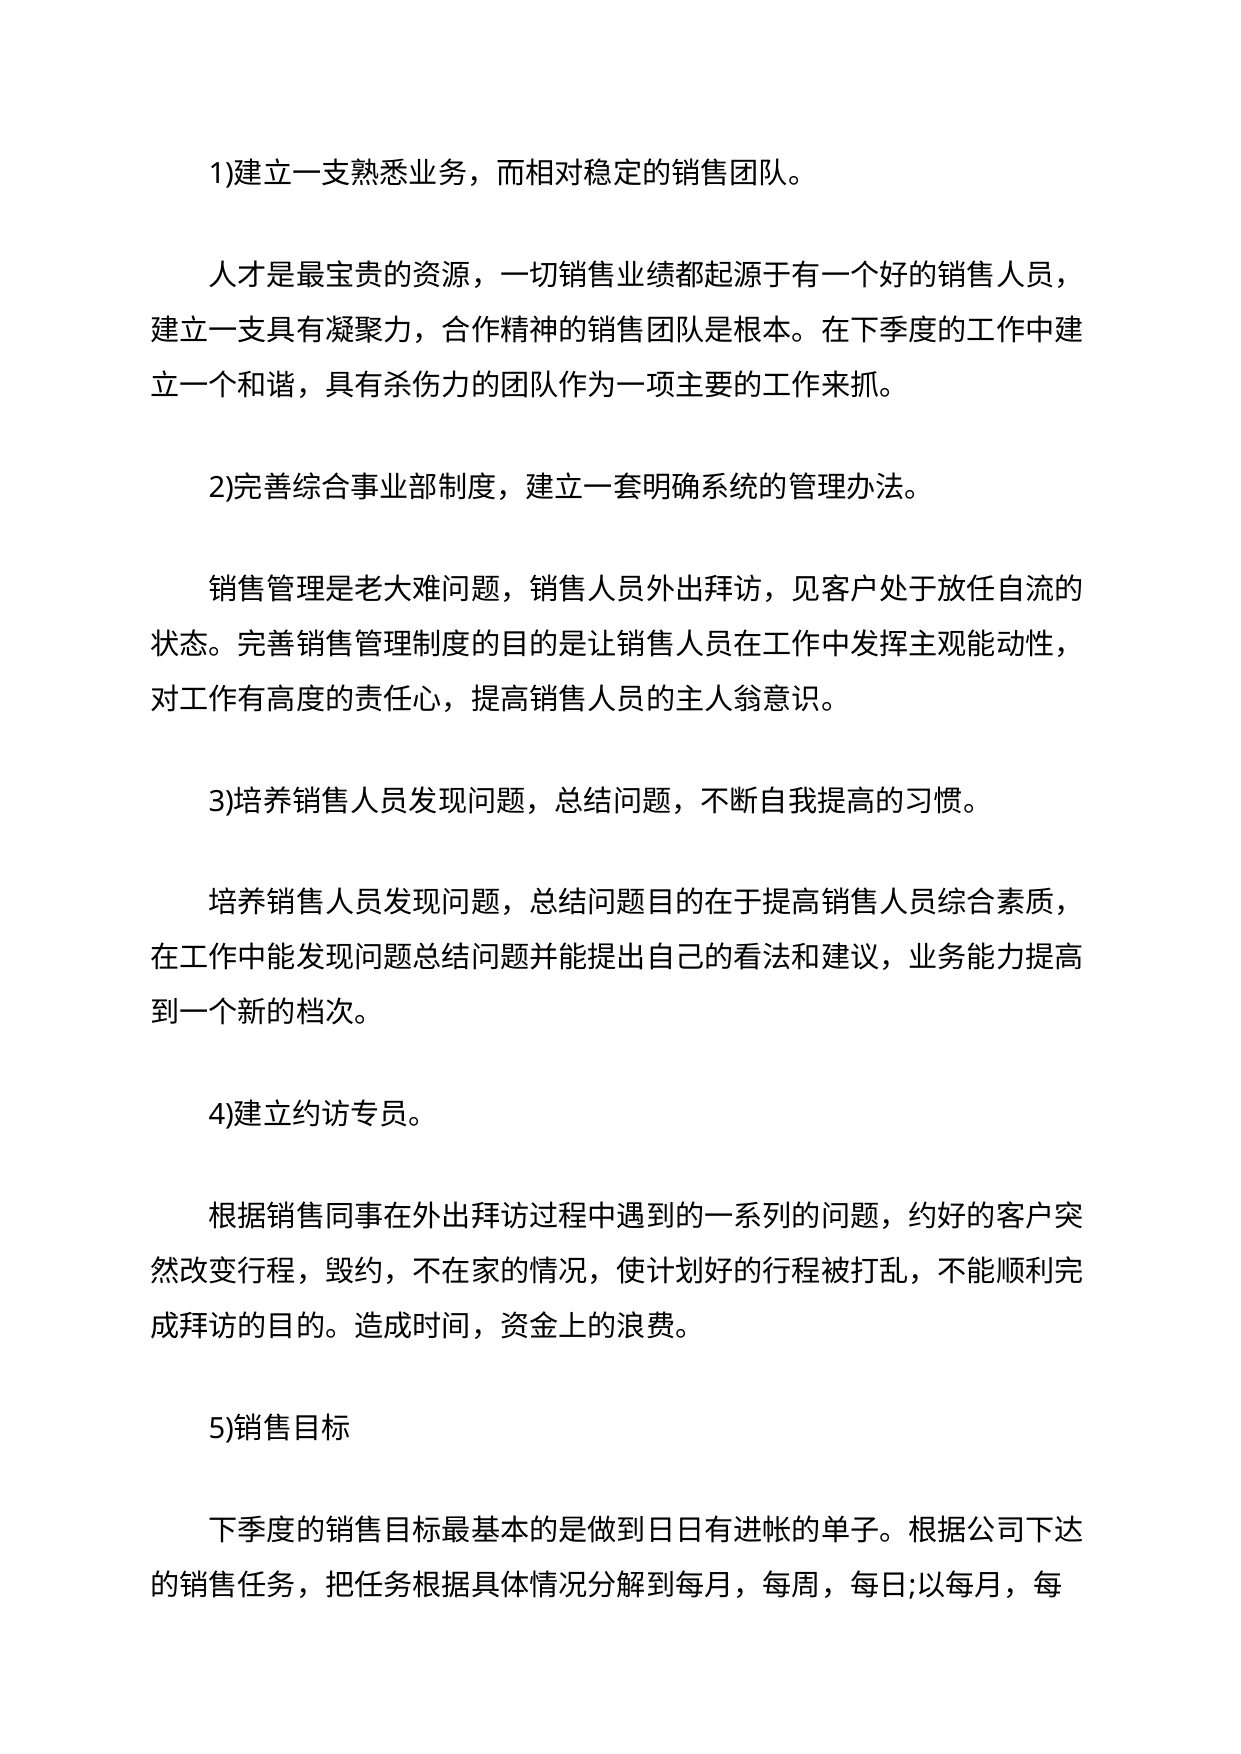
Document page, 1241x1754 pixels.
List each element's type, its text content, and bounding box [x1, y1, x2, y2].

text 2)完善综合事业部制度，建立一套明确系统的管理办法。 [150, 463, 1090, 506]
text 根据销售同事在外出拜访过程中遇到的一系列的问题，约好的客户突然改变行程，毁约，不在家的情况，使计划好的行程被打乱，不能顺利完成拜访的目的。造成时间，资金上的浪费。 [150, 1193, 1090, 1345]
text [150, 1506, 1090, 1603]
text 销售管理是老大难问题，销售人员外出拜访，见客户处于放任自流的状态。完善销售管理制度的目的是让销售人员在工作中发挥主观能动性，对工作有高度的责任心，提高销售人员的主人翁意识。 [150, 566, 1090, 718]
text 5)销售目标 [150, 1404, 1090, 1447]
text 3)培养销售人员发现问题，总结问题，不断自我提高的习惯。 [150, 777, 1090, 819]
text 1)建立一支熟悉业务，而相对稳定的销售团队。 [150, 150, 1090, 192]
text 培养销售人员发现问题，总结问题目的在于提高销售人员综合素质，在工作中能发现问题总结问题并能提出自己的看法和建议，业务能力提高到一个新的档次。 [150, 879, 1090, 1031]
text 4)建立约访专员。 [150, 1091, 1090, 1133]
text 人才是最宝贵的资源，一切销售业绩都起源于有一个好的销售人员，建立一支具有凝聚力，合作精神的销售团队是根本。在下季度的工作中建立一个和谐，具有杀伤力的团队作为一项主要的工作来抓。 [150, 252, 1090, 404]
